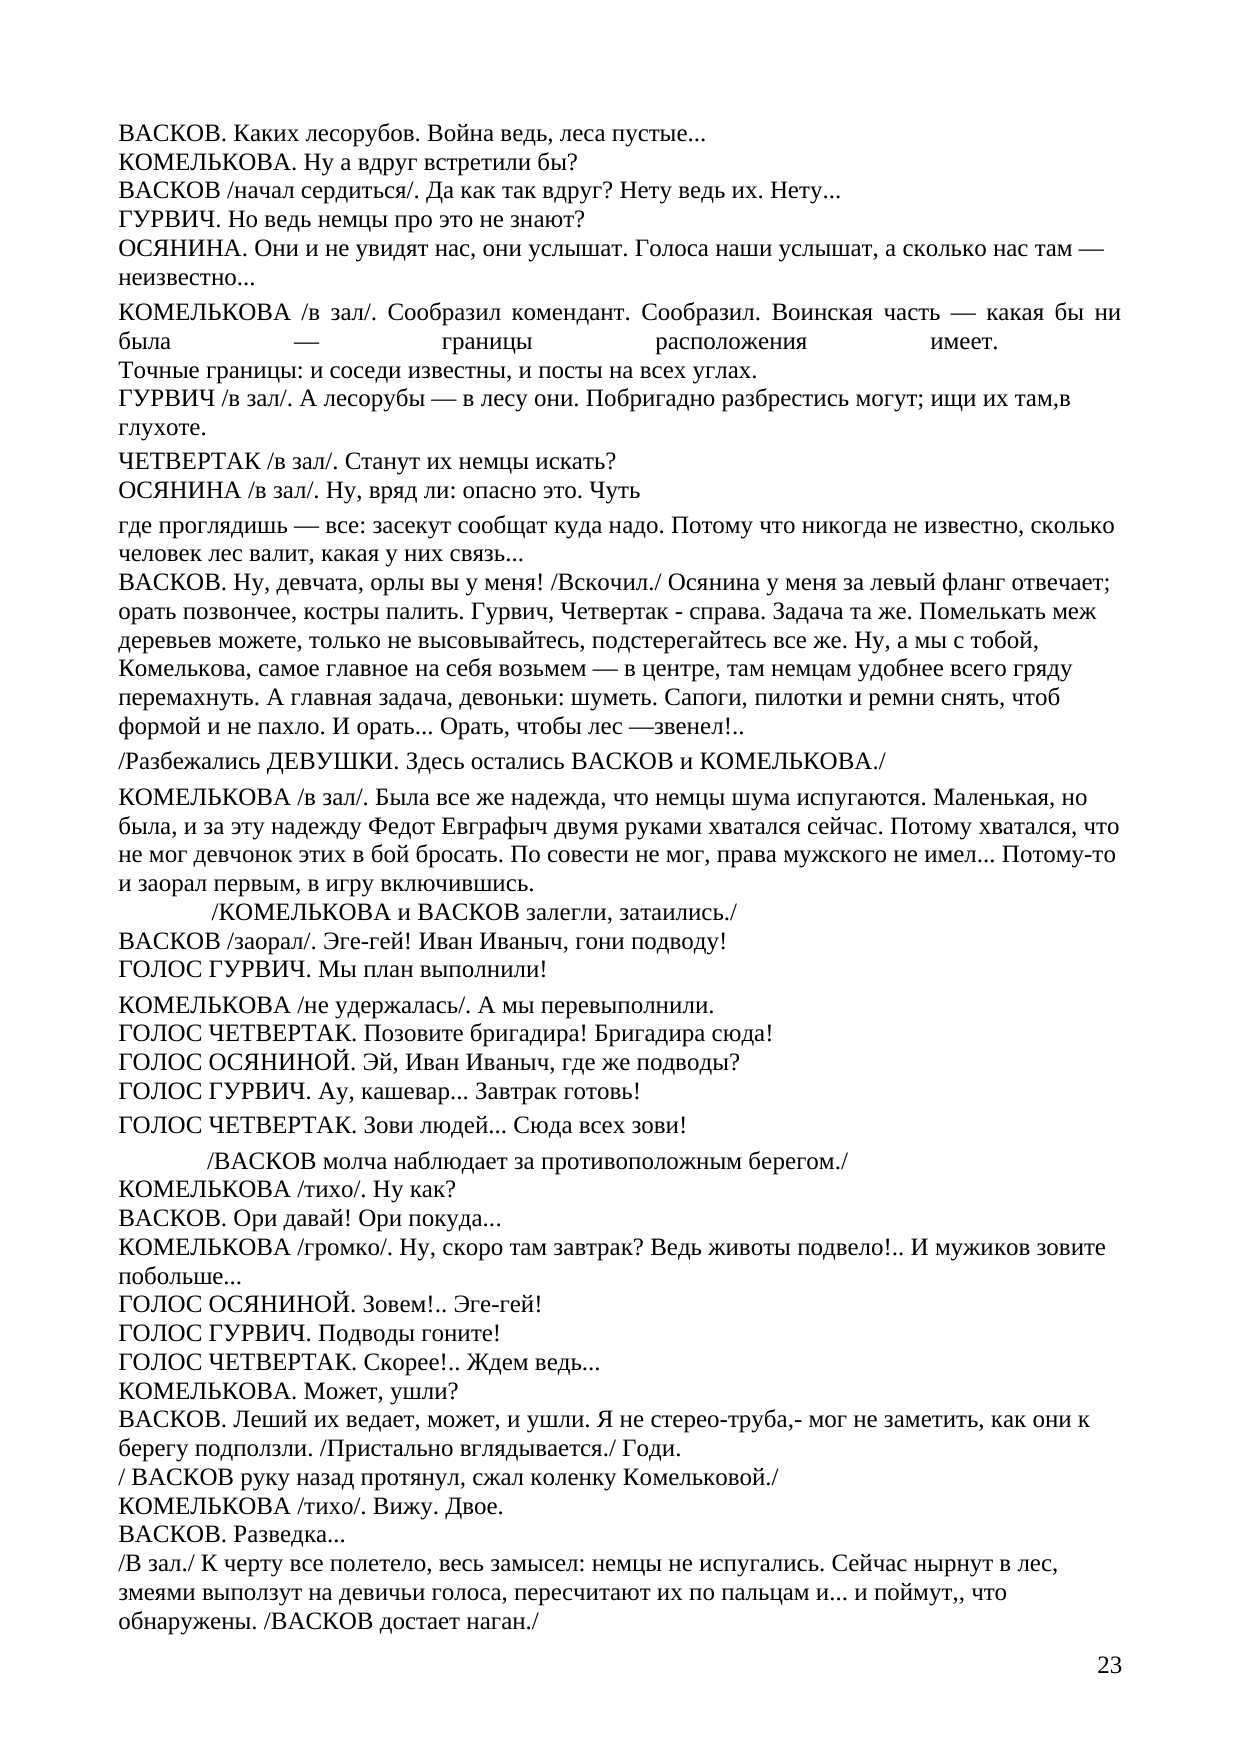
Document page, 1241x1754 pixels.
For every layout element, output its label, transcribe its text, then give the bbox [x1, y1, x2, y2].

text где проглядишь — все: засекут сообщат куда надо. Потому что никогда не известно, сколько человек лес валит, какая у них связь... [118, 510, 1122, 567]
text ГОЛОС ГУРВИЧ. Подводы гоните! [118, 1318, 1122, 1347]
text КОМЕЛЬКОВА /в зал/. Сообразил комендант. Сообразил. Воинская часть — какая бы ни была — границы расположения имеет. Точные границы: и соседи известны, и посты на всех углах. [118, 297, 1122, 383]
text ГУРВИЧ. Но ведь немцы про это не знают? [118, 204, 1122, 233]
text КОМЕЛЬКОВА /не удержалась/. А мы перевыполнили. ГОЛОС ЧЕТВЕРТАК. Позовите бригадира! Бригадира сюда! ГОЛОС ОСЯНИНОЙ. Эй, Иван Иваныч, где же подводы? ГОЛОС ГУРВИЧ. Ау, кашевар... Завтрак готовь! [118, 990, 1122, 1105]
text ГОЛОС ОСЯНИНОЙ. Зовем!.. Эге-гей! [118, 1289, 1122, 1318]
text КОМЕЛЬКОВА. Может, ушли? [118, 1376, 1122, 1404]
text ВАСКОВ. Каких лесорубов. Война ведь, леса пустые... [118, 118, 1122, 147]
text / ВАСКОВ руку назад протянул, сжал коленку Ко- мельковой./ [118, 1462, 1122, 1491]
text КОМЕЛЬКОВА /тихо/. Ну как? [118, 1174, 1122, 1203]
text /Разбежались ДЕВУШКИ. Здесь остались ВАСКОВ и КОМЕЛЬКОВА./ [118, 746, 1122, 775]
text ВАСКОВ. Ну, девчата, орлы вы у меня! /Вскочил./ Ося- нина у меня за левый фланг отвечает; орать позвончее, кост- ры палить. Гурвич, Четвертак - справа. Задача та же. Помелькать меж деревьев можете, только не высовывайтесь, подстере- гайтесь все же. Ну, а мы с тобой, Комелькова, самое главное на себя возьмем — в центре, там немцам удобнее всего гряду перемахнуть. А главная задача, девоньки: шуметь. Сапоги, пилотки и ремни снять, чтоб формой и не пахло. И орать... Орать, чтобы лес —звенел!.. [118, 567, 1122, 740]
text КОМЕЛЬКОВА. Ну а вдруг встретили бы? [118, 147, 1122, 176]
text КОМЕЛЬКОВА /тихо/. Вижу. Двое. [118, 1491, 1122, 1519]
text КОМЕЛЬКОВА /громко/. Ну, скоро там завтрак? Ведь животы подвело!.. И мужиков зовите побольше... [118, 1232, 1122, 1289]
text ОСЯНИНА. Они и не увидят нас, они услышат. Голоса наши услышат, а сколько нас там — неизвестно... [118, 233, 1122, 291]
text ВАСКОВ. Леший их ведает, может, и ушли. Я не стерео-труба,- мог не заметить, как они к берегу подползли. /Пристально вглядывается./ Годи. [118, 1404, 1122, 1462]
text КОМЕЛЬКОВА /в зал/. Была все же надежда, что немцы шума испугаются. Маленькая, но была, и за эту надежду Федот Евграфыч двумя руками хватался сейчас. Потому хватался, что не мог девчонок этих в бой бросать. По совести не мог, пра- ва мужского не имел... Потому-то и заорал первым, в игру включившись. [118, 782, 1122, 897]
text ВАСКОВ. Разведка... [118, 1519, 1122, 1548]
text ЧЕТВЕРТАК /в зал/. Станут их немцы искать? ОСЯНИНА /в зал/. Ну, вряд ли: опасно это. Чуть [118, 446, 1122, 504]
text ВАСКОВ. Ори давай! Ори покуда..- . [118, 1203, 1122, 1232]
text ГОЛОС ЧЕТВЕРТАК. Скорее!.. Ждем ведь... [118, 1347, 1122, 1376]
text ГУРВИЧ /в зал/. А лесорубы — в лесу они. По- бригадно разбрестись могут; ищи их там,в глухоте. [118, 383, 1122, 441]
text ВАСКОВ /начал сердиться/. Да как так вдруг? Нету ведь их. Нету... [118, 176, 1122, 204]
text /КОМЕЛЬКОВА и ВАСКОВ залегли, затаились./ ВАСКОВ /заорал/. Эге-гей! Иван Иваныч, гони подводу! ГОЛОС ГУРВИЧ. Мы план выполнили! [118, 897, 1122, 983]
text /В зал./ К черту все полетело, весь замысел: немцы не испугались. Сейчас нырнут в лес, змеями выползут на девичьи голоса, пересчитают их по пальцам и... и поймут,, что обнаружены. /ВАСКОВ достает наган./ [118, 1548, 1122, 1634]
text /ВАСКОВ молча наблюдает за противоположным бе регом./ [118, 1146, 1122, 1174]
text ГОЛОС ЧЕТВЕРТАК. Зови людей... Сюда всех зови! [118, 1111, 1122, 1139]
